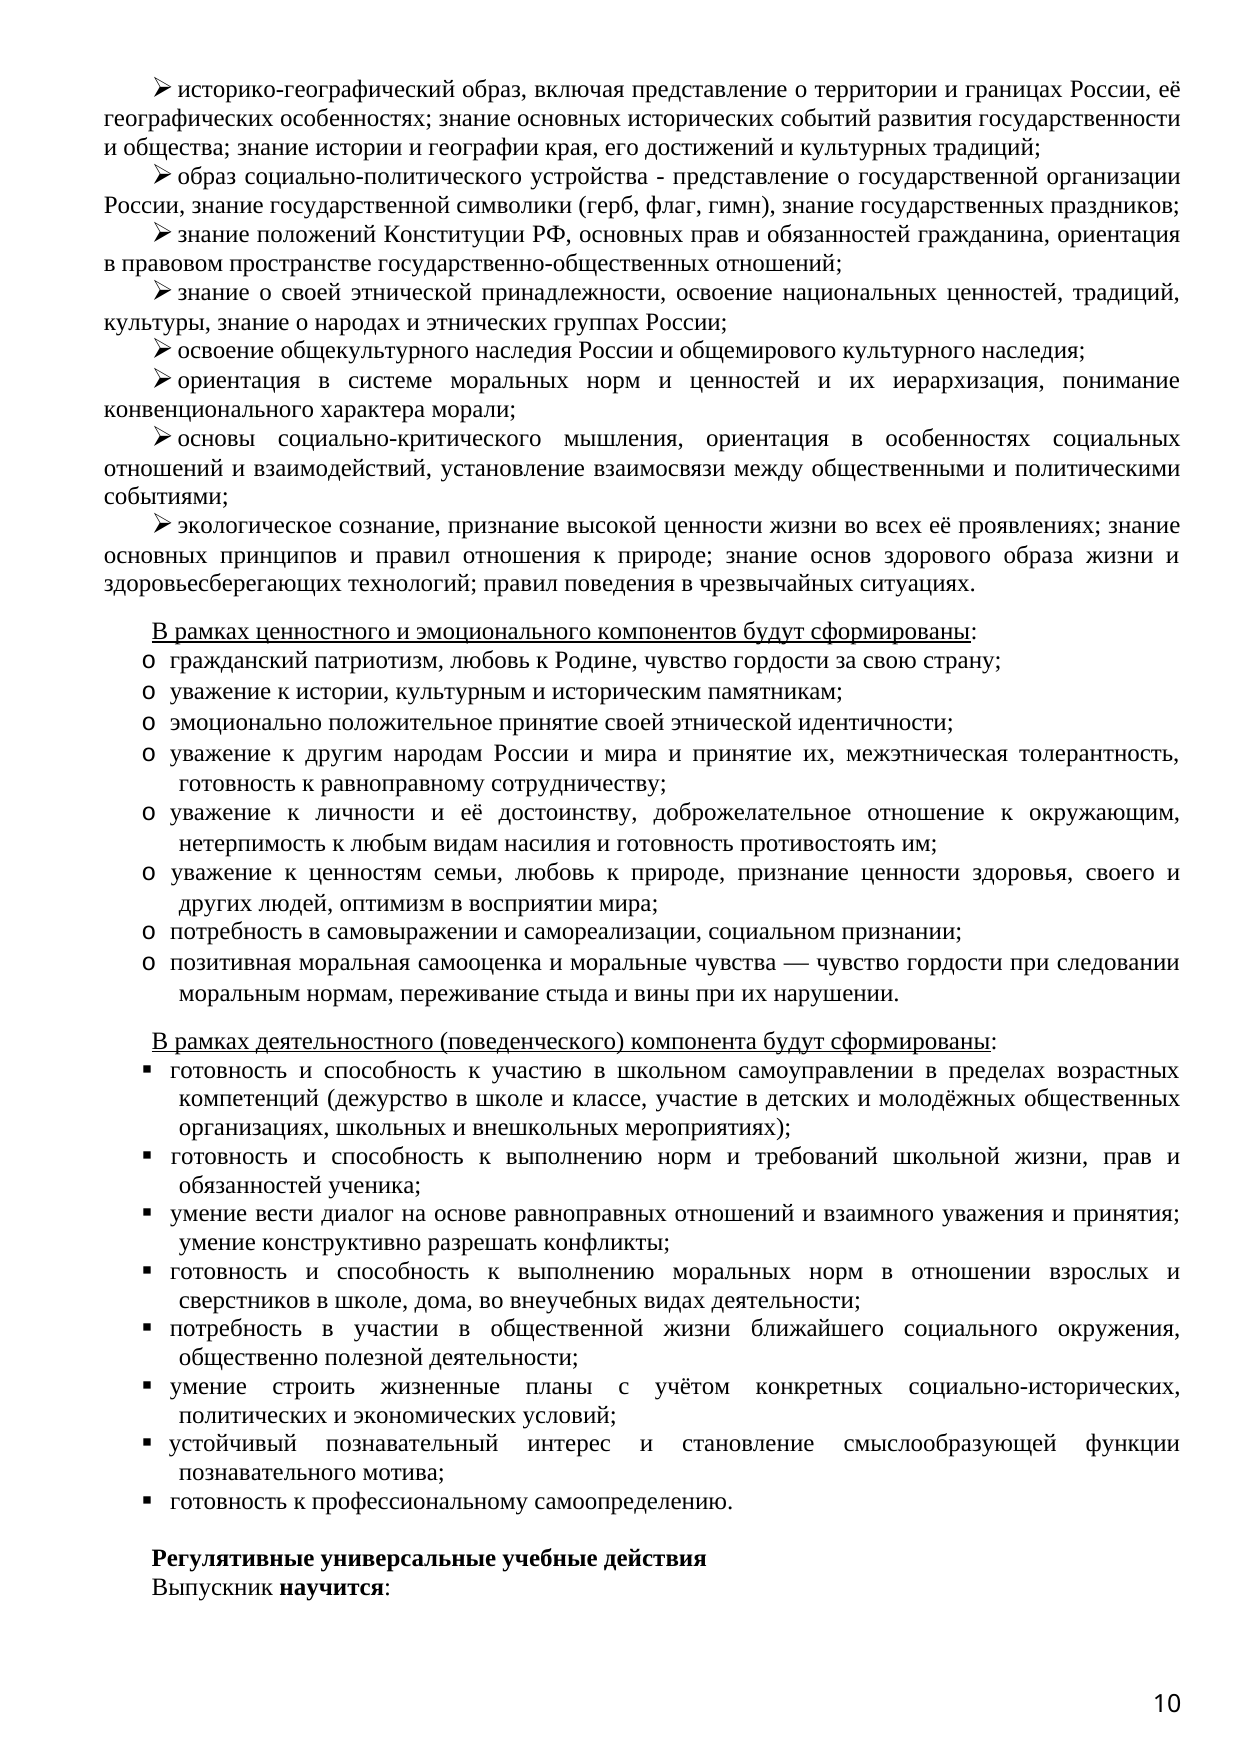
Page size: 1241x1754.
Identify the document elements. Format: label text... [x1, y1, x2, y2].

list умение вести диалог на основе равноправных отношений и взаимного уважения и принятия; умение конструктивно разрешать конфликты; [141, 1198, 1181, 1256]
list уважение к личности и её достоинству, доброжелательное отношение к окружающим, нетерпимость к любым видам насилия и готовность противостоять им; [141, 797, 1181, 857]
list историко-географический образ, включая представление о территории и границах России, её географических особенностях; знание основных исторических событий развития государственности и общества; знание истории и географии края, его достижений и культурных традиций; [103, 74, 1181, 161]
list ориентация в системе моральных норм и ценностей и их иерархизация, понимание конвенционального характера морали; [103, 365, 1181, 423]
list уважение к истории, культурным и историческим памятникам; [141, 676, 1181, 707]
list эмоционально положительное принятие своей этнической идентичности; [141, 707, 1181, 738]
text Регулятивные универсальные учебные действия [103, 1543, 1181, 1572]
text Выпускник научится: [103, 1572, 1181, 1601]
list умение строить жизненные планы с учётом конкретных социально-исторических, политических и экономических условий; [141, 1371, 1181, 1428]
list знание о своей этнической принадлежности, освоение национальных ценностей, традиций, культуры, знание о народах и этнических группах России; [103, 277, 1181, 336]
list готовность к профессиональному самоопределению. [141, 1486, 1181, 1515]
list устойчивый познавательный интерес и становление смыслообразующей функции познавательного мотива; [141, 1428, 1181, 1486]
text В рамках деятельностного (поведенческого) компонента будут сформированы: [103, 1026, 1181, 1055]
list гражданский патриотизм, любовь к Родине, чувство гордости за свою страну; [141, 645, 1181, 676]
list позитивная моральная самооценка и моральные чувства — чувство гордости при следовании моральным нормам, переживание стыда и вины при их нарушении. [141, 947, 1181, 1007]
list потребность в участии в общественной жизни ближайшего социального окружения, общественно полезной деятельности; [141, 1313, 1181, 1371]
list уважение к ценностям семьи, любовь к природе, признание ценности здоровья, своего и других людей, оптимизм в восприятии мира; [141, 857, 1181, 916]
list основы социально-критического мышления, ориентация в особенностях социальных отношений и взаимодействий, установление взаимосвязи между общественными и политическими событиями; [103, 423, 1181, 510]
list освоение общекультурного наследия России и общемирового культурного наследия; [103, 336, 1181, 365]
list готовность и способность к выполнению норм и требований школьной жизни, прав и обязанностей ученика; [141, 1141, 1181, 1198]
list готовность и способность к участию в школьном самоуправлении в пределах возрастных компетенций (дежурство в школе и классе, участие в детских и молодёжных общественных организациях, школьных и внешкольных мероприятиях); [141, 1055, 1181, 1141]
list готовность и способность к выполнению моральных норм в отношении взрослых и сверстников в школе, дома, во внеучебных видах деятельности; [141, 1256, 1181, 1313]
list уважение к другим народам России и мира и принятие их, межэтническая толерантность, готовность к равноправному сотрудничеству; [141, 738, 1181, 797]
list образ социально-политического устройства - представление о государственной организации России, знание государственной символики (герб, флаг, гимн), знание государственных праздников; [103, 161, 1181, 219]
text В рамках ценностного и эмоционального компонентов будут сформированы: [103, 616, 1181, 645]
list потребность в самовыражении и самореализации, социальном признании; [141, 916, 1181, 947]
list знание положений Конституции РФ, основных прав и обязанностей гражданина, ориентация в правовом пространстве государственно-общественных отношений; [103, 219, 1181, 277]
list экологическое сознание, признание высокой ценности жизни во всех её проявлениях; знание основных принципов и правил отношения к природе; знание основ здорового образа жизни и здоровьесберегающих технологий; правил поведения в чрезвычайных ситуациях. [103, 510, 1181, 597]
